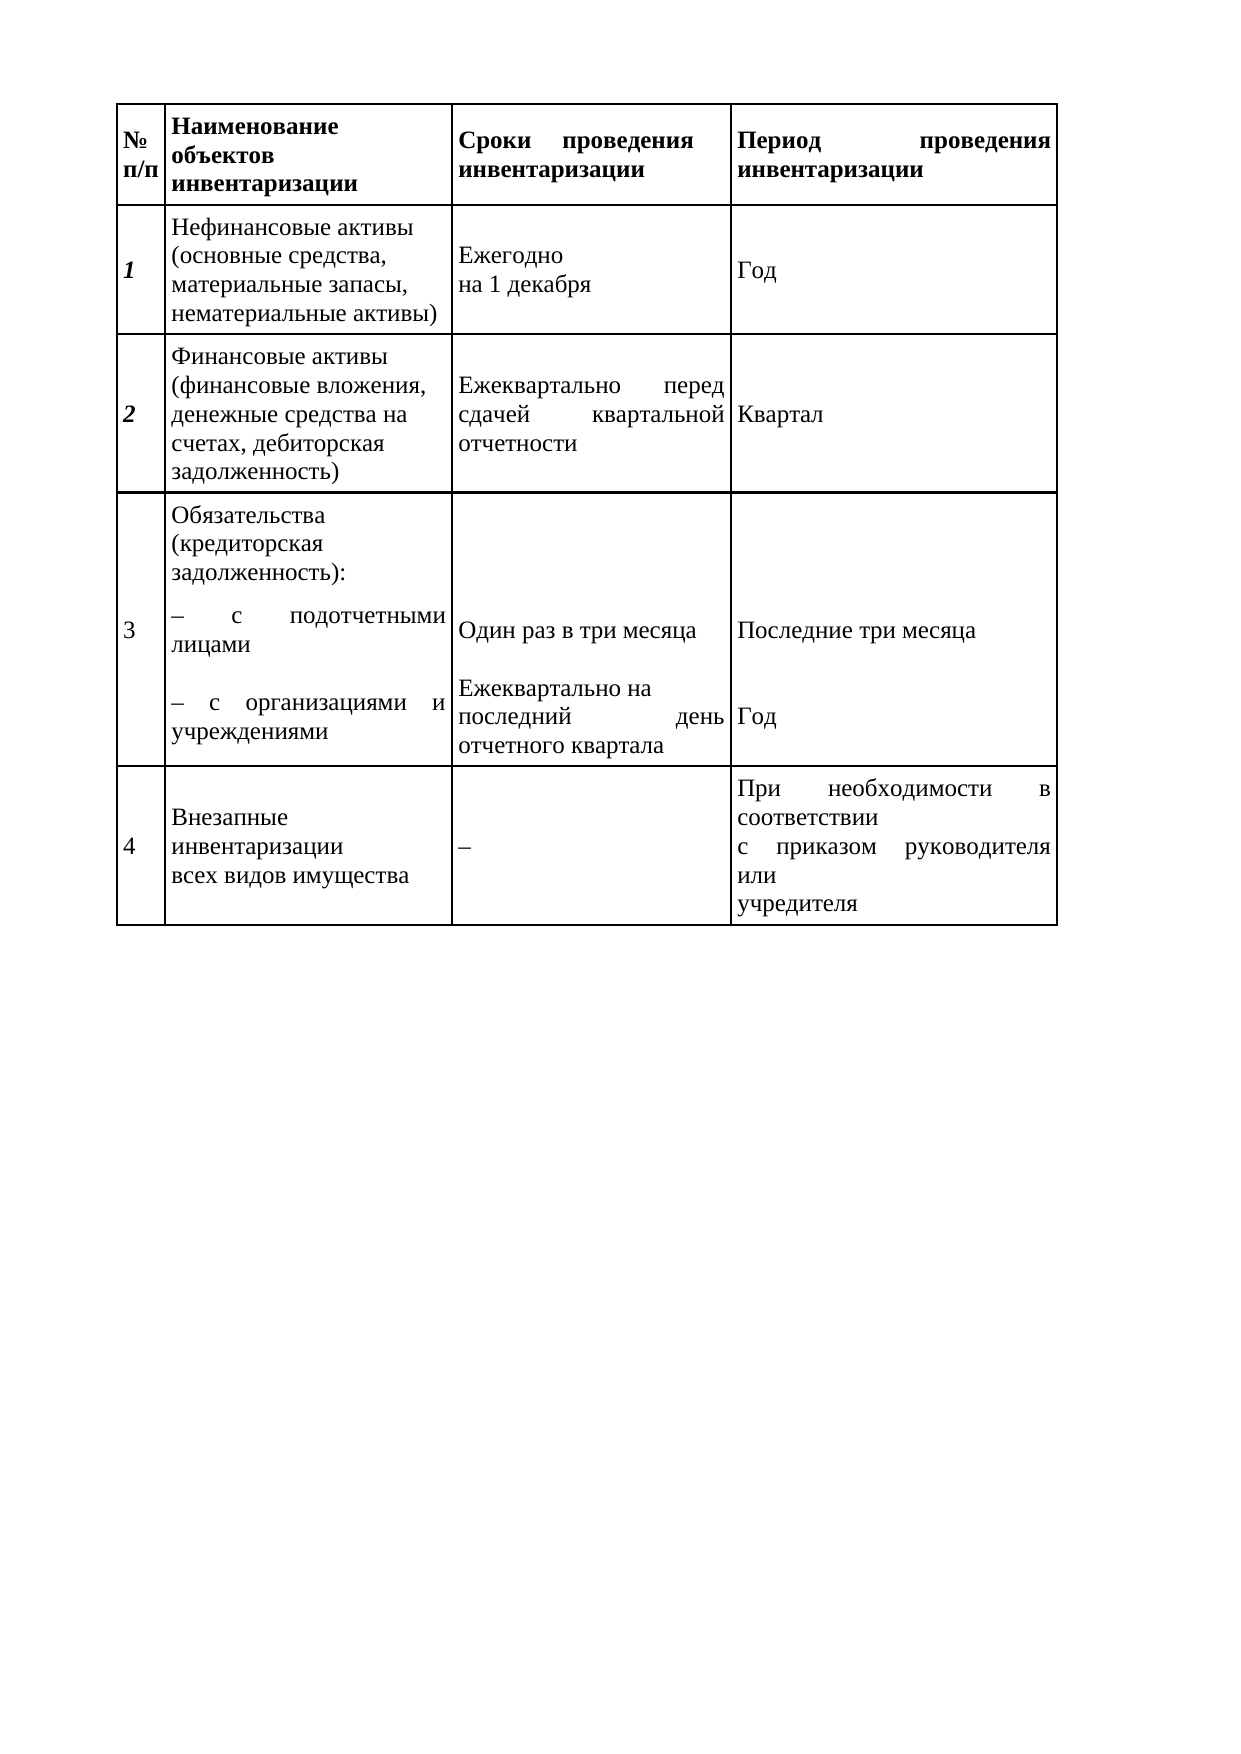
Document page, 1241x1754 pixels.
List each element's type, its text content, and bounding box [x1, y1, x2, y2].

table_cell Год [732, 206, 1056, 333]
table_cell Ежеквартально на последний день отчетного квартала [453, 664, 730, 765]
table_header Период проведения инвентаризации [732, 105, 1056, 203]
table_cell Один раз в три месяца [453, 592, 730, 664]
table_cell 4 [118, 767, 164, 923]
table_cell [453, 494, 730, 592]
table_cell 3 [118, 494, 164, 765]
table_cell 1 [118, 206, 164, 333]
table_cell – с организациями и учреждениями [166, 664, 451, 765]
table_cell [732, 494, 1056, 592]
table_header Наименование объектов инвентаризации [166, 105, 451, 203]
table_cell Финансовые активы (финансовые вложения, денежные средства на счетах, дебиторская задолженность) [166, 335, 451, 491]
table_header Сроки проведения инвентаризации [453, 105, 730, 203]
table_header № п/п [118, 105, 164, 203]
table_cell Год [732, 664, 1056, 765]
table_cell При необходимости в соответствии с приказом руководителя или учредителя [732, 767, 1056, 923]
table_cell Нефинансовые активы (основные средства, материальные запасы, нематериальные активы) [166, 206, 451, 333]
table_cell Внезапные инвентаризации всех видов имущества [166, 767, 451, 923]
table_cell 2 [118, 335, 164, 491]
table_cell Обязательства (кредиторская задолженность): [166, 494, 451, 592]
table_cell Последние три месяца [732, 592, 1056, 664]
table_cell – с подотчетными лицами [166, 592, 451, 664]
table_cell Ежеквартально перед сдачей квартальной отчетности [453, 335, 730, 491]
table_cell Ежегодно на 1 декабря [453, 206, 730, 333]
table_cell – [453, 767, 730, 923]
table_cell Квартал [732, 335, 1056, 491]
